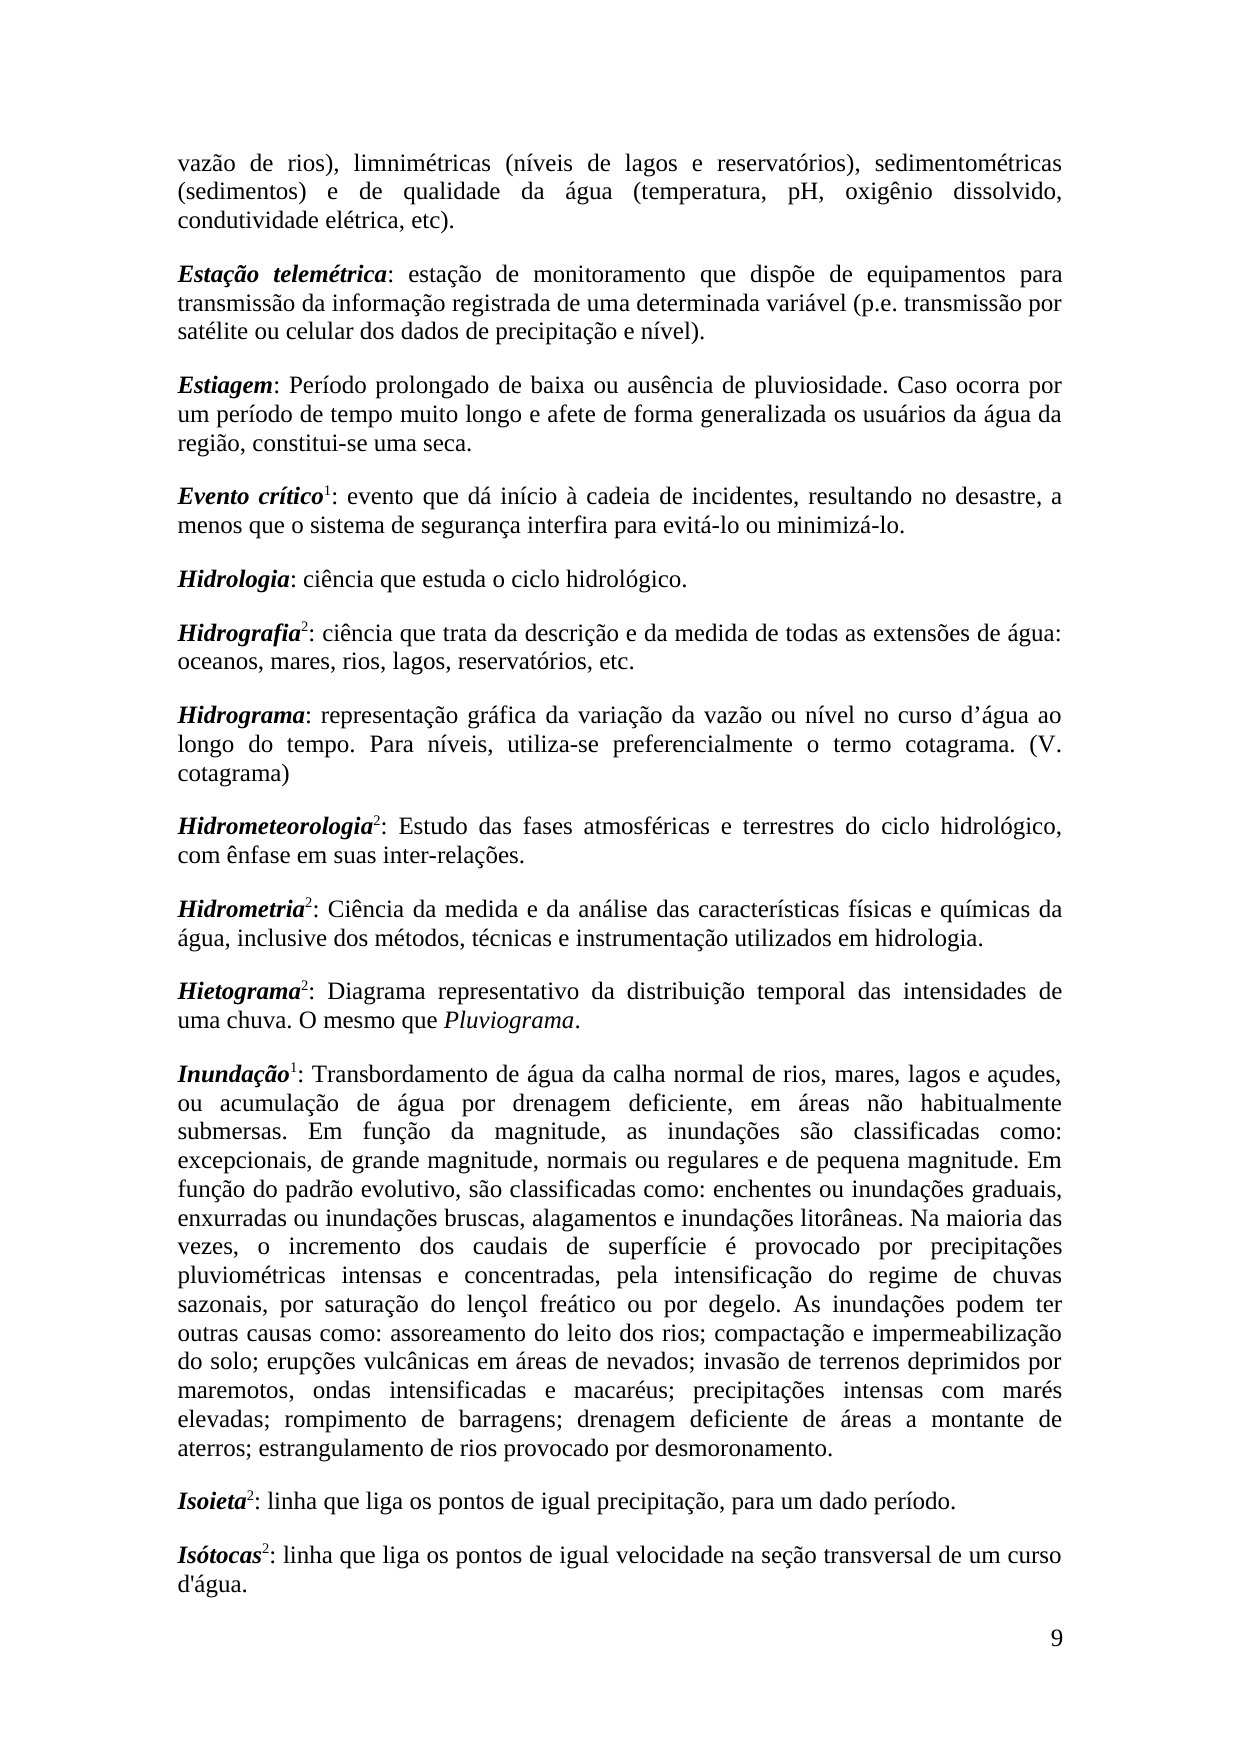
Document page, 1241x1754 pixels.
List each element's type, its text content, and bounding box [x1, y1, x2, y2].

text Hidrometeorologia2: Estudo das fases atmosféricas e terrestres do ciclo hidrológico, com ênfase em suas inter-relações. [177, 811, 1063, 869]
text Evento crítico1: evento que dá início à cadeia de incidentes, resultando no desastre, a menos que o sistema de segurança interfira para evitá-lo ou minimizá-lo. [177, 481, 1063, 539]
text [177, 148, 1063, 234]
text Isótocas2: linha que liga os pontos de igual velocidade na seção transversal de um curso d'água. [177, 1540, 1063, 1598]
text Isoieta2: linha que liga os pontos de igual precipitação, para um dado período. [177, 1486, 1063, 1515]
text Estação telemétrica: estação de monitoramento que dispõe de equipamentos para transmissão da informação registrada de uma determinada variável (p.e. transmissão por satélite ou celular dos dados de precipitação e nível). [177, 259, 1063, 345]
text Hidrometria2: Ciência da medida e da análise das características físicas e químicas da água, inclusive dos métodos, técnicas e instrumentação utilizados em hidrologia. [177, 894, 1063, 951]
text Inundação1: Transbordamento de água da calha normal de rios, mares, lagos e açudes, ou acumulação de água por drenagem deficiente, em áreas não habitualmente submersas. Em função da magnitude, as inundações são classificadas como: excepcionais, de grande magnitude, normais ou regulares e de pequena magnitude. Em função do padrão evolutivo, são classificadas como: enchentes ou inundações graduais, enxurradas ou inundações bruscas, alagamentos e inundações litorâneas. Na maioria das vezes, o incremento dos caudais de superfície é provocado por precipitações pluviométricas intensas e concentradas, pela intensificação do regime de chuvas sazonais, por saturação do lençol freático ou por degelo. As inundações podem ter outras causas como: assoreamento do leito dos rios; compactação e impermeabilização do solo; erupções vulcânicas em áreas de nevados; invasão de terrenos deprimidos por maremotos, ondas intensificadas e macaréus; precipitações intensas com marés elevadas; rompimento de barragens; drenagem deficiente de áreas a montante de aterros; estrangulamento de rios provocado por desmoronamento. [177, 1059, 1063, 1461]
text Estiagem: Período prolongado de baixa ou ausência de pluviosidade. Caso ocorra por um período de tempo muito longo e afete de forma generalizada os usuários da água da região, constitui-se uma seca. [177, 370, 1063, 456]
text Hidrografia2: ciência que trata da descrição e da medida de todas as extensões de água: oceanos, mares, rios, lagos, reservatórios, etc. [177, 618, 1063, 675]
text Hidrologia: ciência que estuda o ciclo hidrológico. [177, 564, 1063, 593]
text Hietograma2: Diagrama representativo da distribuição temporal das intensidades de uma chuva. O mesmo que Pluviograma. [177, 976, 1063, 1034]
text Hidrograma: representação gráfica da variação da vazão ou nível no curso d’água ao longo do tempo. Para níveis, utiliza-se preferencialmente o termo cotagrama. (V. cotagrama) [177, 700, 1063, 786]
